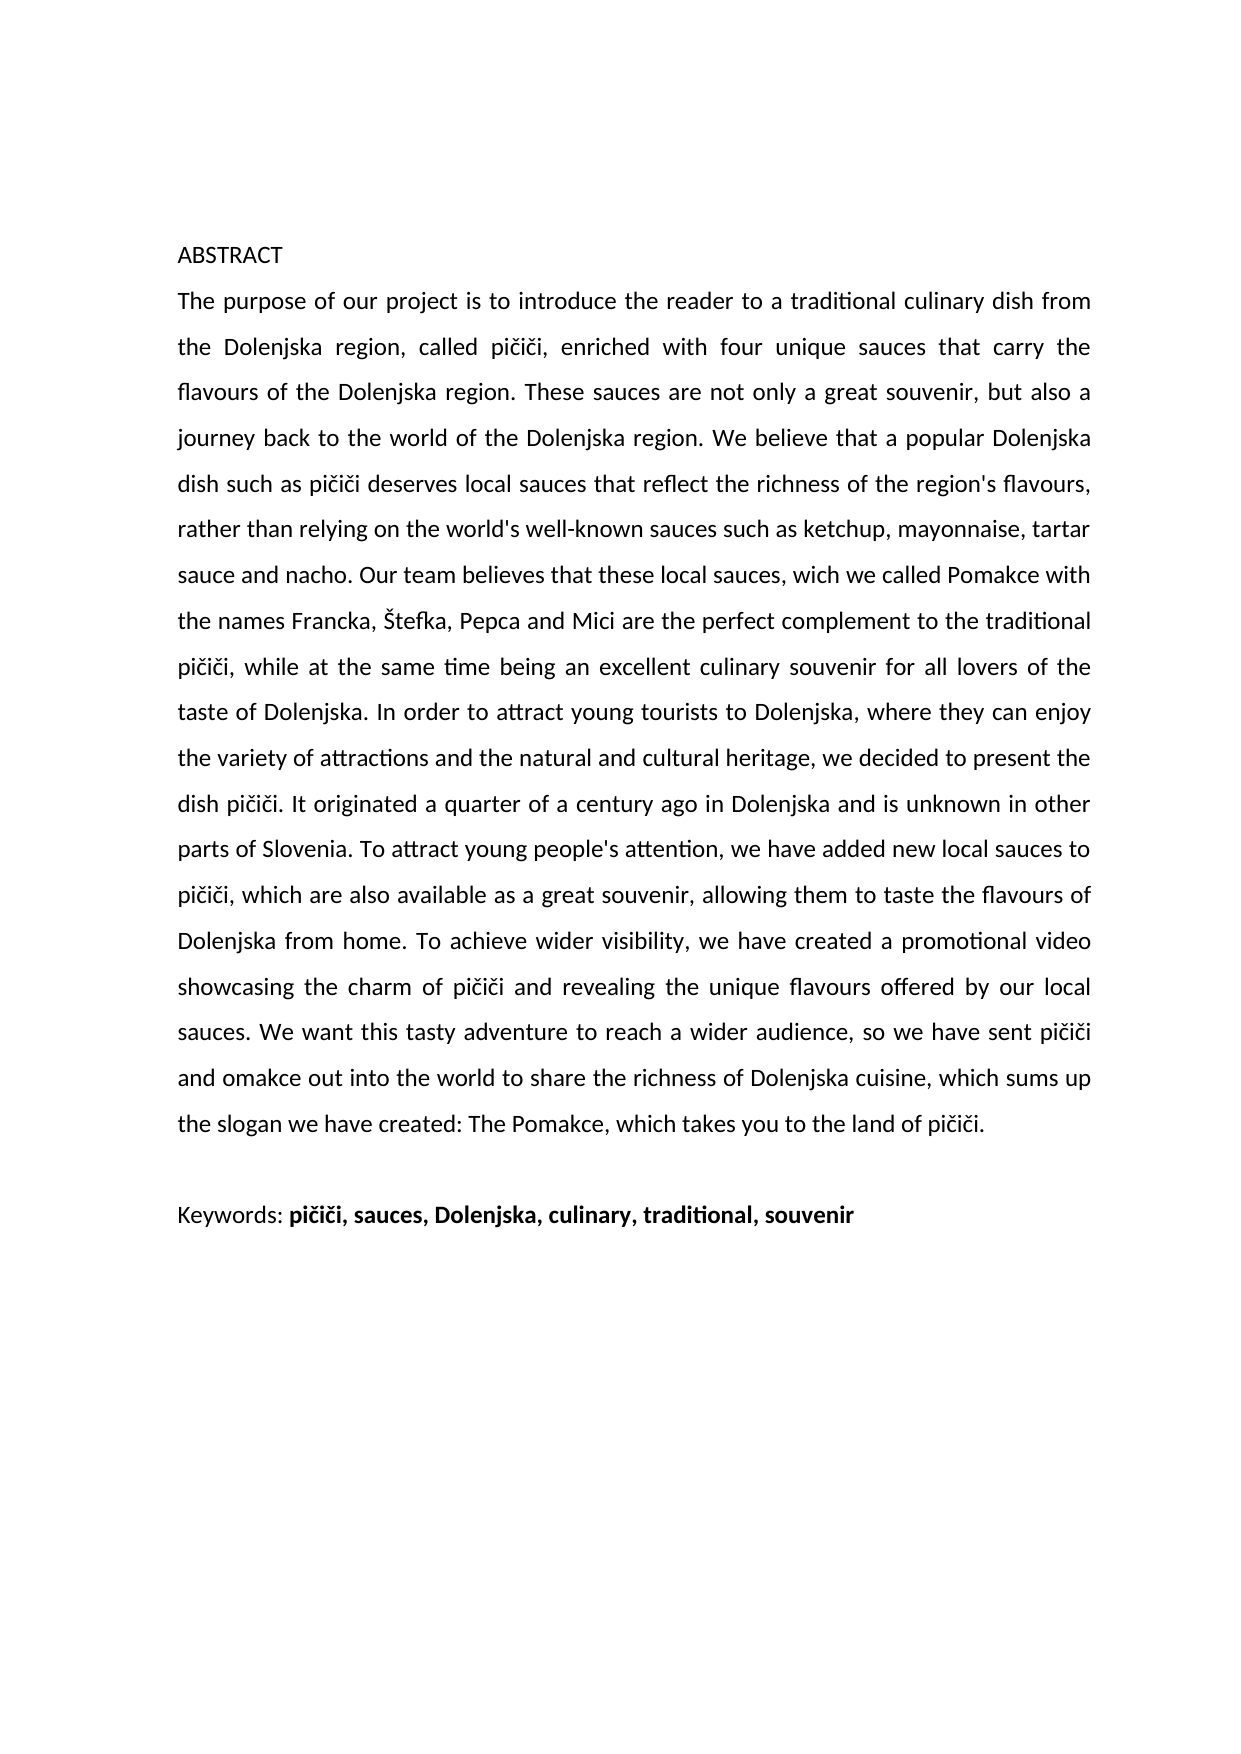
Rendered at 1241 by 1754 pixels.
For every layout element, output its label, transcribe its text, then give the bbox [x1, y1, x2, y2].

text ABSTRACT [177, 239, 1092, 270]
text Keywords: pičiči, sauces, Dolenjska, culinary, traditional, souvenir [177, 1199, 1092, 1230]
text The purpose of our project is to introduce the reader to a traditional culinary dish from the Dolenjska region, called pičiči, enriched with four unique sauces that carry the flavours of the Dolenjska region. These sauces are not only a great souvenir, but also a journey back to the world of the Dolenjska region. We believe that a popular Dolenjska dish such as pičiči deserves local sauces that reflect the richness of the region's flavours, rather than relying on the world's well-known sauces such as ketchup, mayonnaise, tartar sauce and nacho. Our team believes that these local sauces, wich we called Pomakce with the names Francka, Štefka, Pepca and Mici are the perfect complement to the traditional pičiči, while at the same time being an excellent culinary souvenir for all lovers of the taste of Dolenjska. In order to attract young tourists to Dolenjska, where they can enjoy the variety of attractions and the natural and cultural heritage, we decided to present the dish pičiči. It originated a quarter of a century ago in Dolenjska and is unknown in other parts of Slovenia. To attract young people's attention, we have added new local sauces to pičiči, which are also available as a great souvenir, allowing them to taste the flavours of Dolenjska from home. To achieve wider visibility, we have created a promotional video showcasing the charm of pičiči and revealing the unique flavours offered by our local sauces. We want this tasty adventure to reach a wider audience, so we have sent pičiči and omakce out into the world to share the richness of Dolenjska cuisine, which sums up the slogan we have created: The Pomakce, which takes you to the land of pičiči. [177, 285, 1092, 1138]
